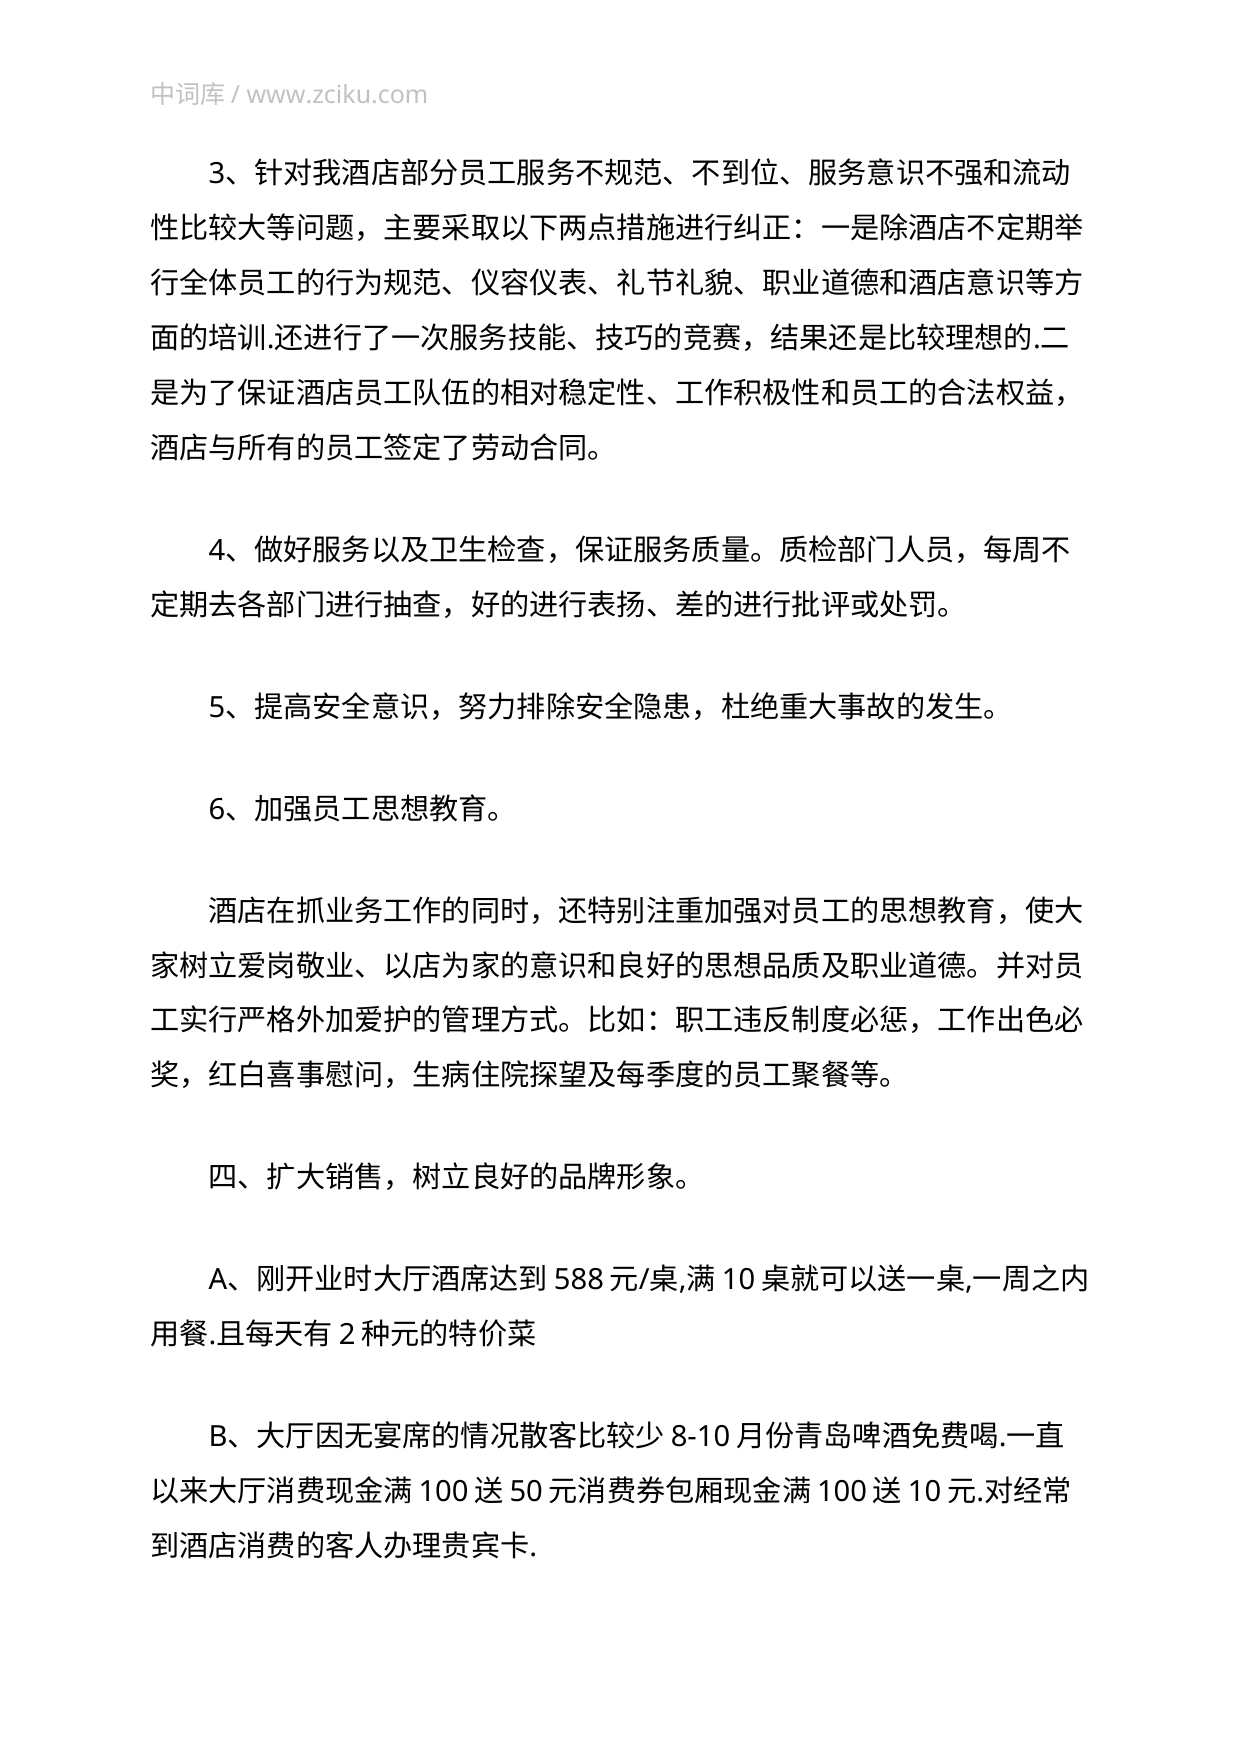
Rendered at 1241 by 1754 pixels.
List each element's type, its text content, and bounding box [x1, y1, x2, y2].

text 酒店在抓业务工作的同时，还特别注重加强对员工的思想教育，使大家树立爱岗敬业、以店为家的意识和良好的思想品质及职业道德。并对员工实行严格外加爱护的管理方式。比如：职工违反制度必惩，工作出色必奖，红白喜事慰问，生病住院探望及每季度的员工聚餐等。 [150, 887, 1090, 1094]
text 3、针对我酒店部分员工服务不规范、不到位、服务意识不强和流动性比较大等问题，主要采取以下两点措施进行纠正：一是除酒店不定期举行全体员工的行为规范、仪容仪表、礼节礼貌、职业道德和酒店意识等方面的培训.还进行了一次服务技能、技巧的竞赛，结果还是比较理想的.二是为了保证酒店员工队伍的相对稳定性、工作积极性和员工的合法权益，酒店与所有的员工签定了劳动合同。 [150, 150, 1090, 467]
text 6、加强员工思想教育。 [150, 785, 1090, 828]
text B、大厅因无宴席的情况散客比较少8-10月份青岛啤酒免费喝.一直以来大厅消费现金满100送50元消费券包厢现金满100送10元.对经常到酒店消费的客人办理贵宾卡. [150, 1412, 1090, 1565]
text 5、提高安全意识，努力排除安全隐患，杜绝重大事故的发生。 [150, 683, 1090, 726]
text 四、扩大销售，树立良好的品牌形象。 [150, 1154, 1090, 1196]
text A、刚开业时大厅酒席达到588元/桌,满10桌就可以送一桌,一周之内用餐.且每天有2种元的特价菜 [150, 1255, 1090, 1353]
text 4、做好服务以及卫生检查，保证服务质量。质检部门人员，每周不定期去各部门进行抽查，好的进行表扬、差的进行批评或处罚。 [150, 526, 1090, 624]
